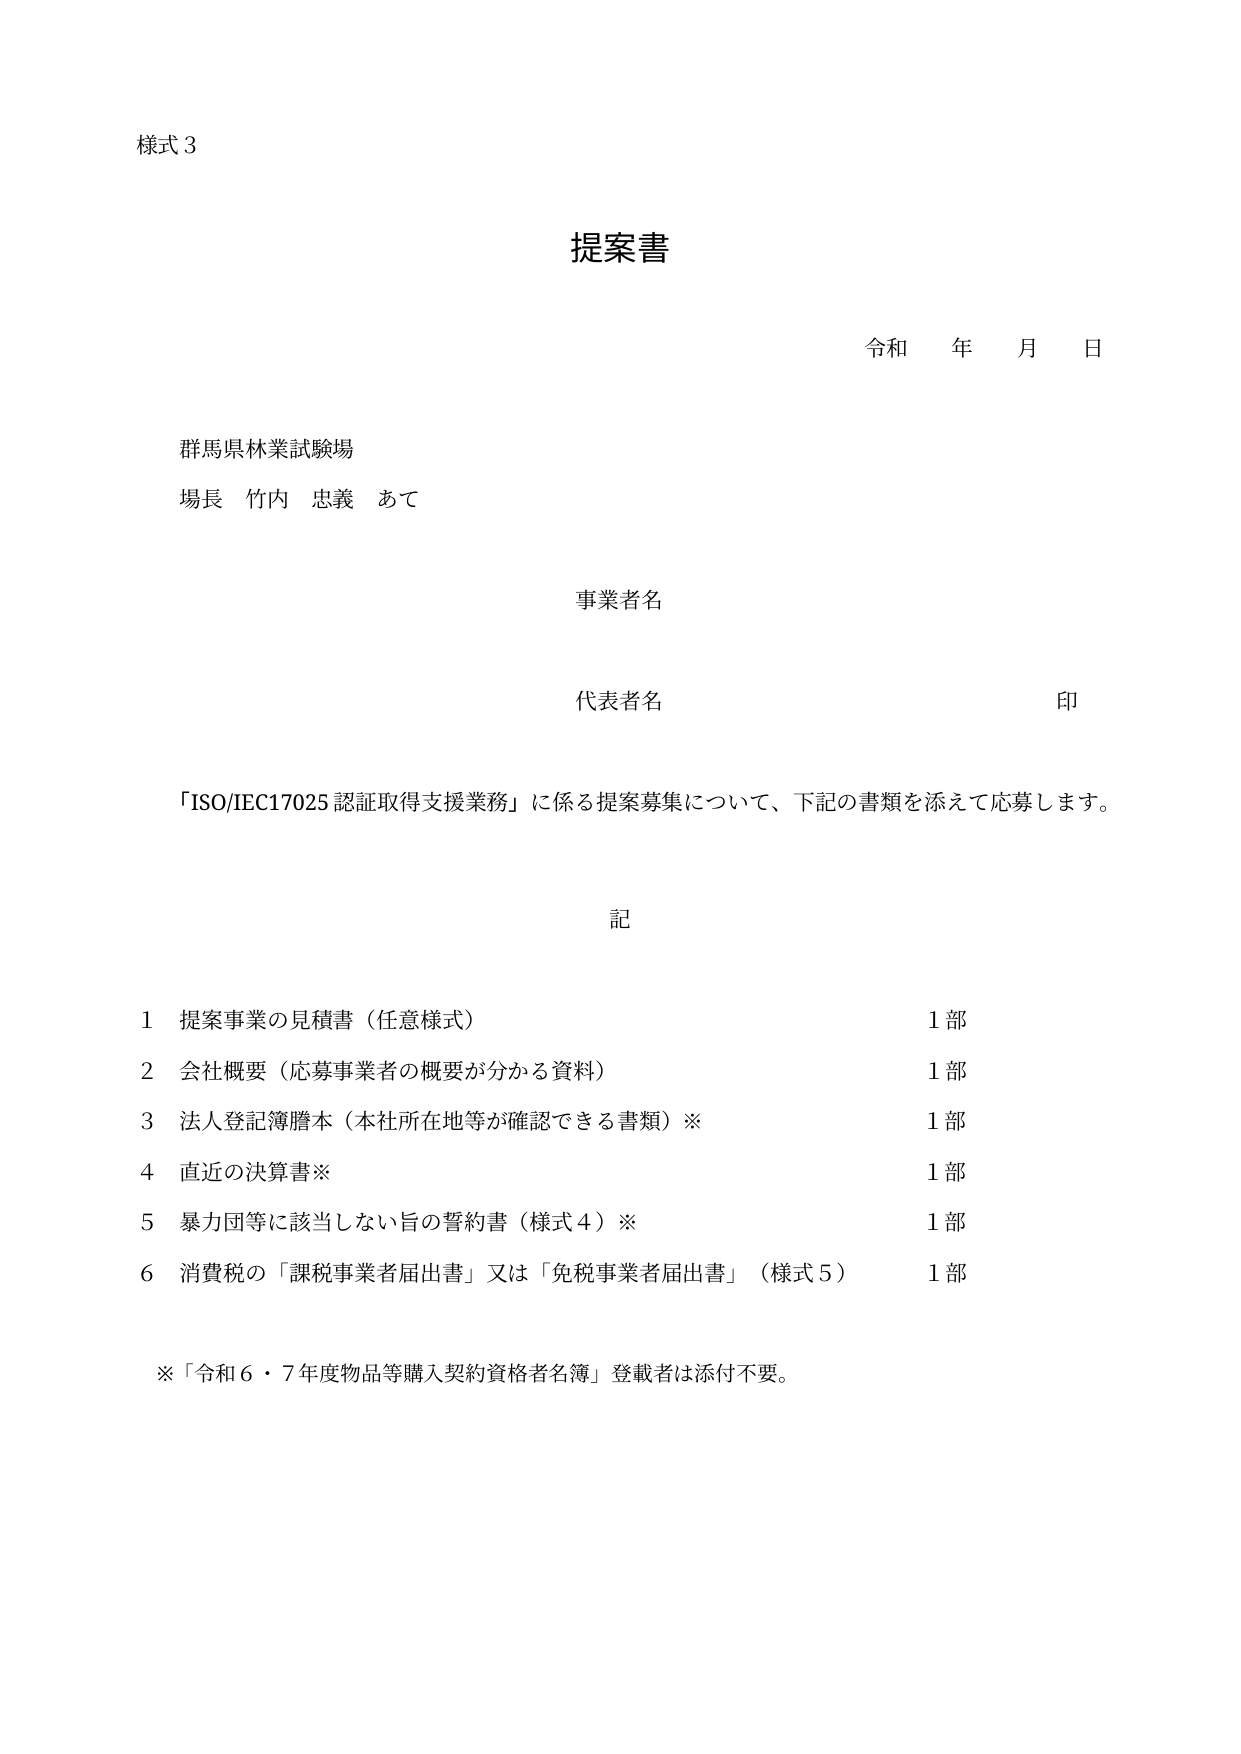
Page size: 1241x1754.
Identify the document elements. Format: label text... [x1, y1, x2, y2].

text １ 提案事業の見積書（任意様式） １部 [136, 994, 1104, 1044]
text 提案書 [136, 220, 1104, 271]
text 代表者名 印 [575, 675, 1104, 725]
text ３ 法人登記簿謄本（本社所在地等が確認できる書類）※ １部 [136, 1095, 1104, 1145]
text 令和 年 月 日 [136, 321, 1104, 372]
text ５ 暴力団等に該当しない旨の誓約書（様式４）※ １部 [136, 1196, 1104, 1246]
text ２ 会社概要（応募事業者の概要が分かる資料） １部 [136, 1044, 1104, 1095]
text 群馬県林業試験場 [136, 422, 1104, 473]
text 記 [136, 893, 1104, 943]
text ４ 直近の決算書※ １部 [136, 1145, 1104, 1196]
text 事業者名 [575, 574, 1104, 624]
text 様式３ [136, 119, 1104, 170]
text ※「令和６・７年度物品等購入契約資格者名簿」登載者は添付不要。 [136, 1347, 1104, 1398]
text ６ 消費税の「課税事業者届出書」又は「免税事業者届出書」（様式５） １部 [136, 1246, 1104, 1297]
text 「ISO/IEC17025認証取得支援業務」に係る提案募集について、下記の書類を添えて応募します。 [136, 776, 1104, 826]
text 場長 竹内 忠義 あて [136, 473, 1104, 523]
